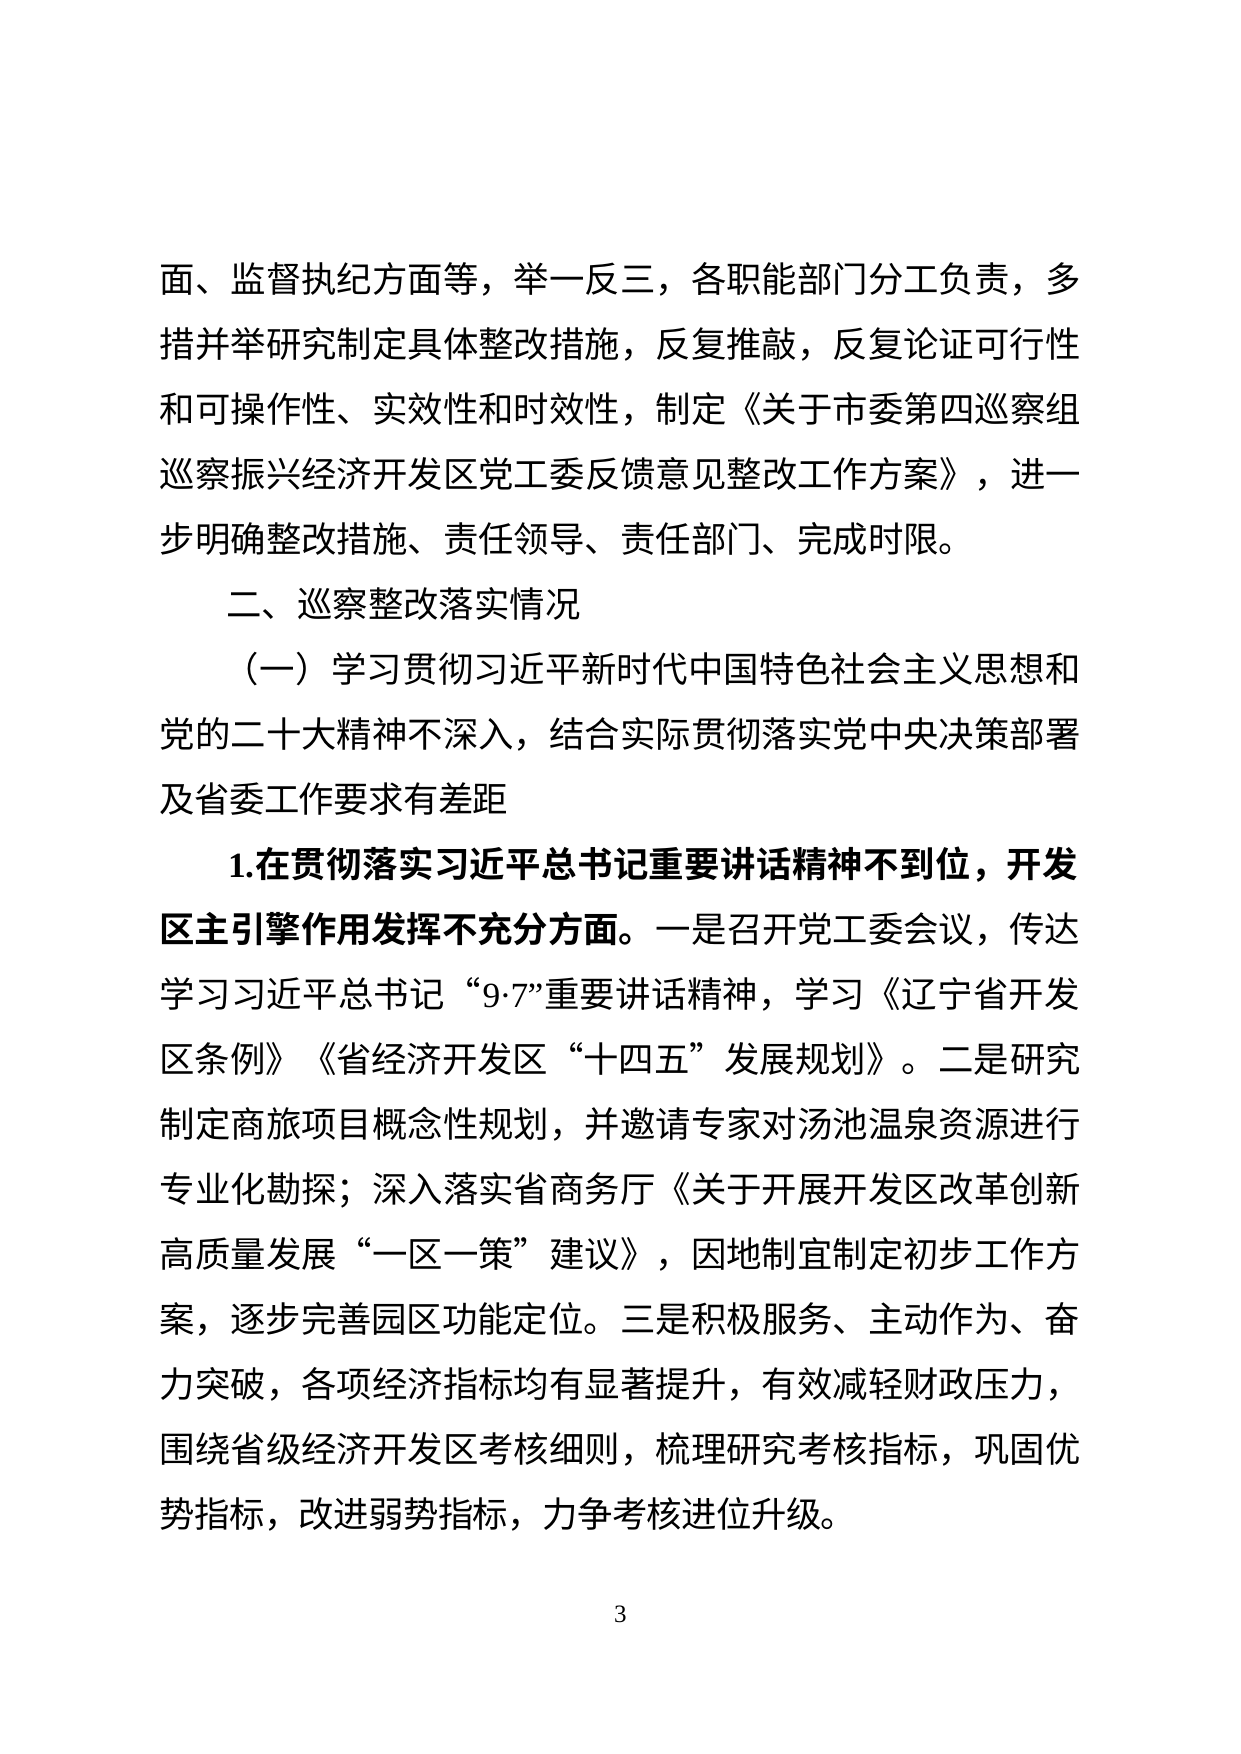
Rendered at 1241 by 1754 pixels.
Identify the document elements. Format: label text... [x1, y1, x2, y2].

text 二、巡察整改落实情况 [159, 570, 1081, 635]
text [159, 245, 1081, 570]
list 1.在贯彻落实习近平总书记重要讲话精神不到位，开发区主引擎作用发挥不充分方面。一是召开党工委会议，传达学习习近平总书记“9·7”重要讲话精神，学习《辽宁省开发区条例》《省经济开发区“十四五”发展规划》。二是研究制定商旅项目概念性规划，并邀请专家对汤池温泉资源进行专业化勘探；深入落实省商务厅《关于开展开发区改革创新高质量发展“一区一策”建议》，因地制宜制定初步工作方案，逐步完善园区功能定位。三是积极服务、主动作为、奋力突破，各项经济指标均有显著提升，有效减轻财政压力，围绕省级经济开发区考核细则，梳理研究考核指标，巩固优势指标，改进弱势指标，力争考核进位升级。 [159, 830, 1081, 1545]
text （一）学习贯彻习近平新时代中国特色社会主义思想和党的二十大精神不深入，结合实际贯彻落实党中央决策部署及省委工作要求有差距 [159, 635, 1081, 830]
